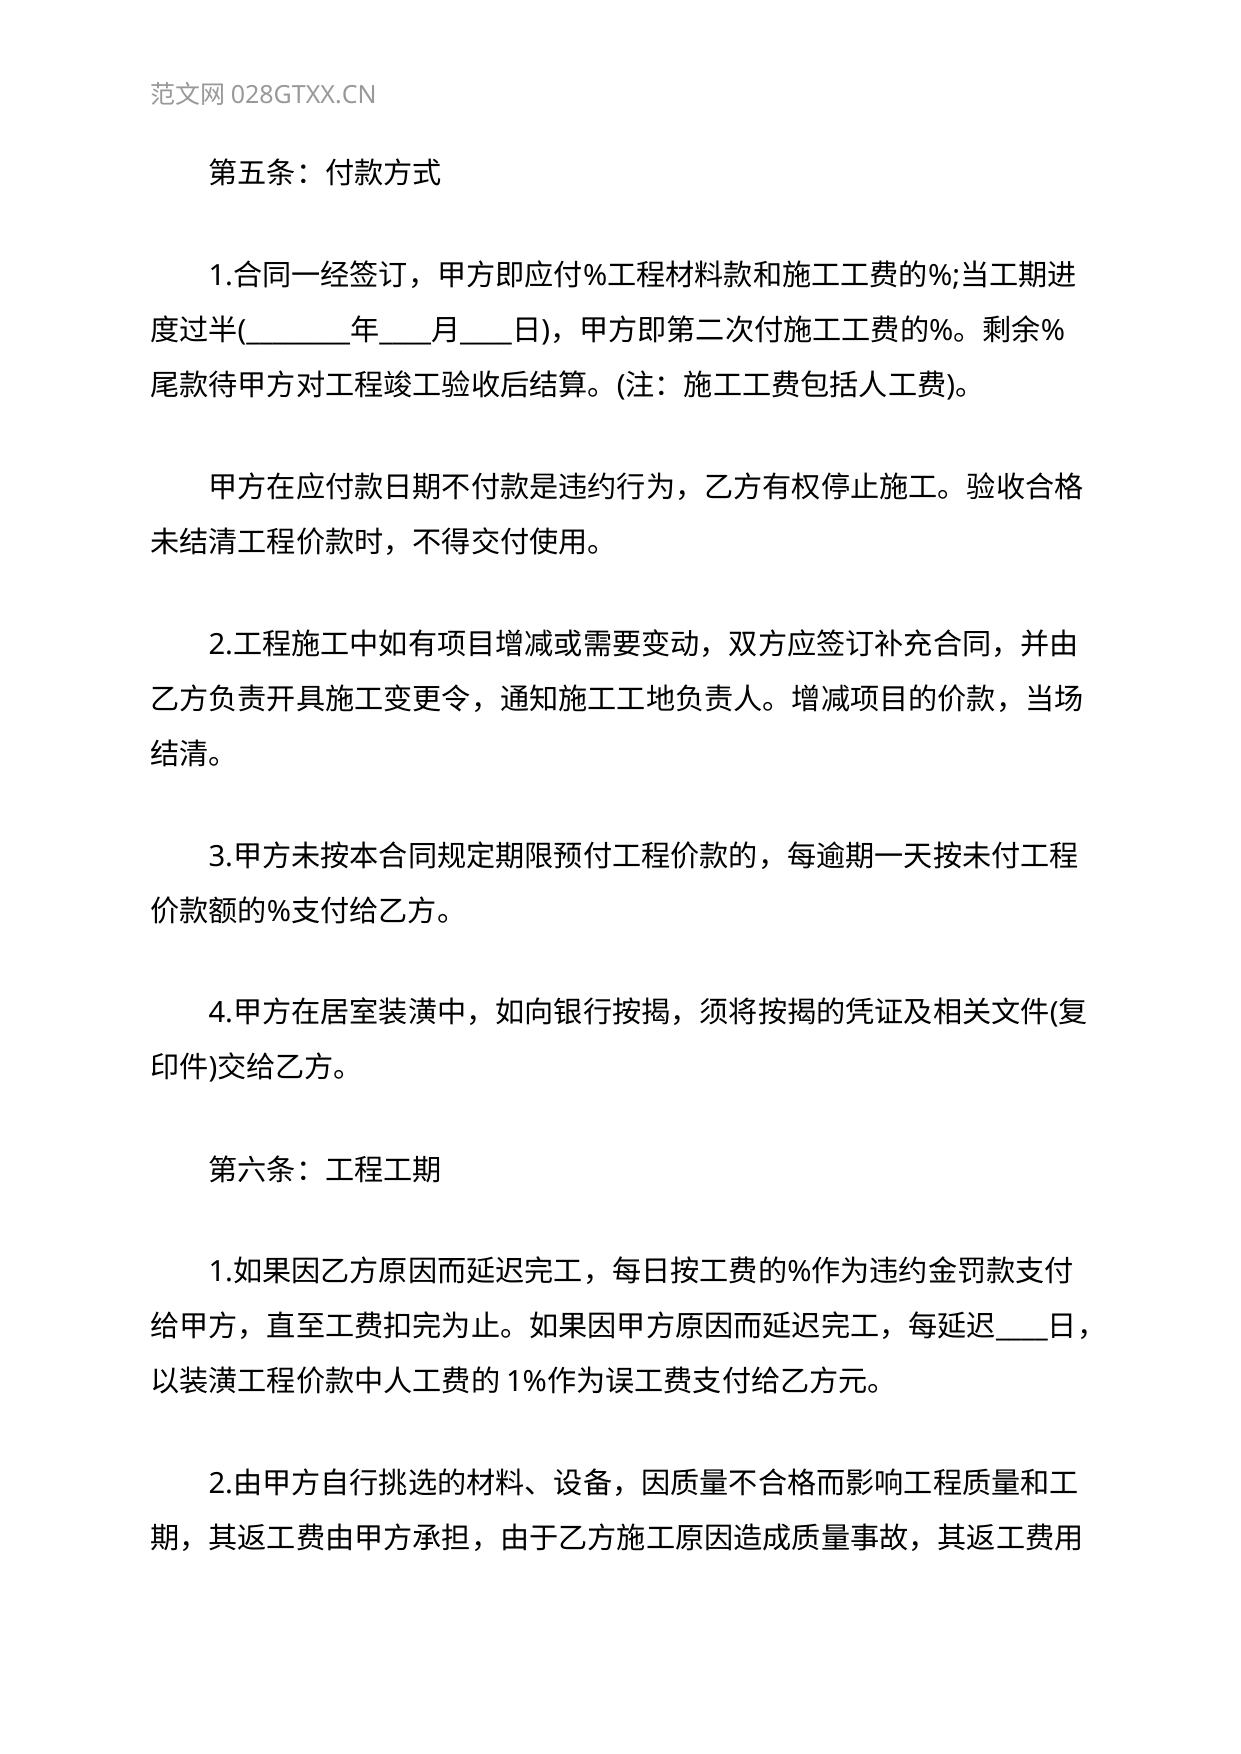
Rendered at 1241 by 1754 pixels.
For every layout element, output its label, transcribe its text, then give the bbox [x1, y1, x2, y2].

text 1.如果因乙方原因而延迟完工，每日按工费的%作为违约金罚款支付给甲方，直至工费扣完为止。如果因甲方原因而延迟完工，每延迟____日，以装潢工程价款中人工费的1%作为误工费支付给乙方元。 [150, 1248, 1090, 1400]
text 甲方在应付款日期不付款是违约行为，乙方有权停止施工。验收合格未结清工程价款时，不得交付使用。 [150, 464, 1090, 561]
text 4.甲方在居室装潢中，如向银行按揭，须将按揭的凭证及相关文件(复印件)交给乙方。 [150, 989, 1090, 1086]
text 第五条：付款方式 [150, 150, 1090, 192]
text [150, 1460, 1090, 1557]
text 3.甲方未按本合同规定期限预付工程价款的，每逾期一天按未付工程价款额的%支付给乙方。 [150, 832, 1090, 929]
text 1.合同一经签订，甲方即应付%工程材料款和施工工费的%;当工期进度过半(________年____月____日)，甲方即第二次付施工工费的%。剩余%尾款待甲方对工程竣工验收后结算。(注：施工工费包括人工费)。 [150, 252, 1090, 404]
text 2.工程施工中如有项目增减或需要变动，双方应签订补充合同，并由乙方负责开具施工变更令，通知施工工地负责人。增减项目的价款，当场结清。 [150, 620, 1090, 773]
text 第六条：工程工期 [150, 1146, 1090, 1188]
